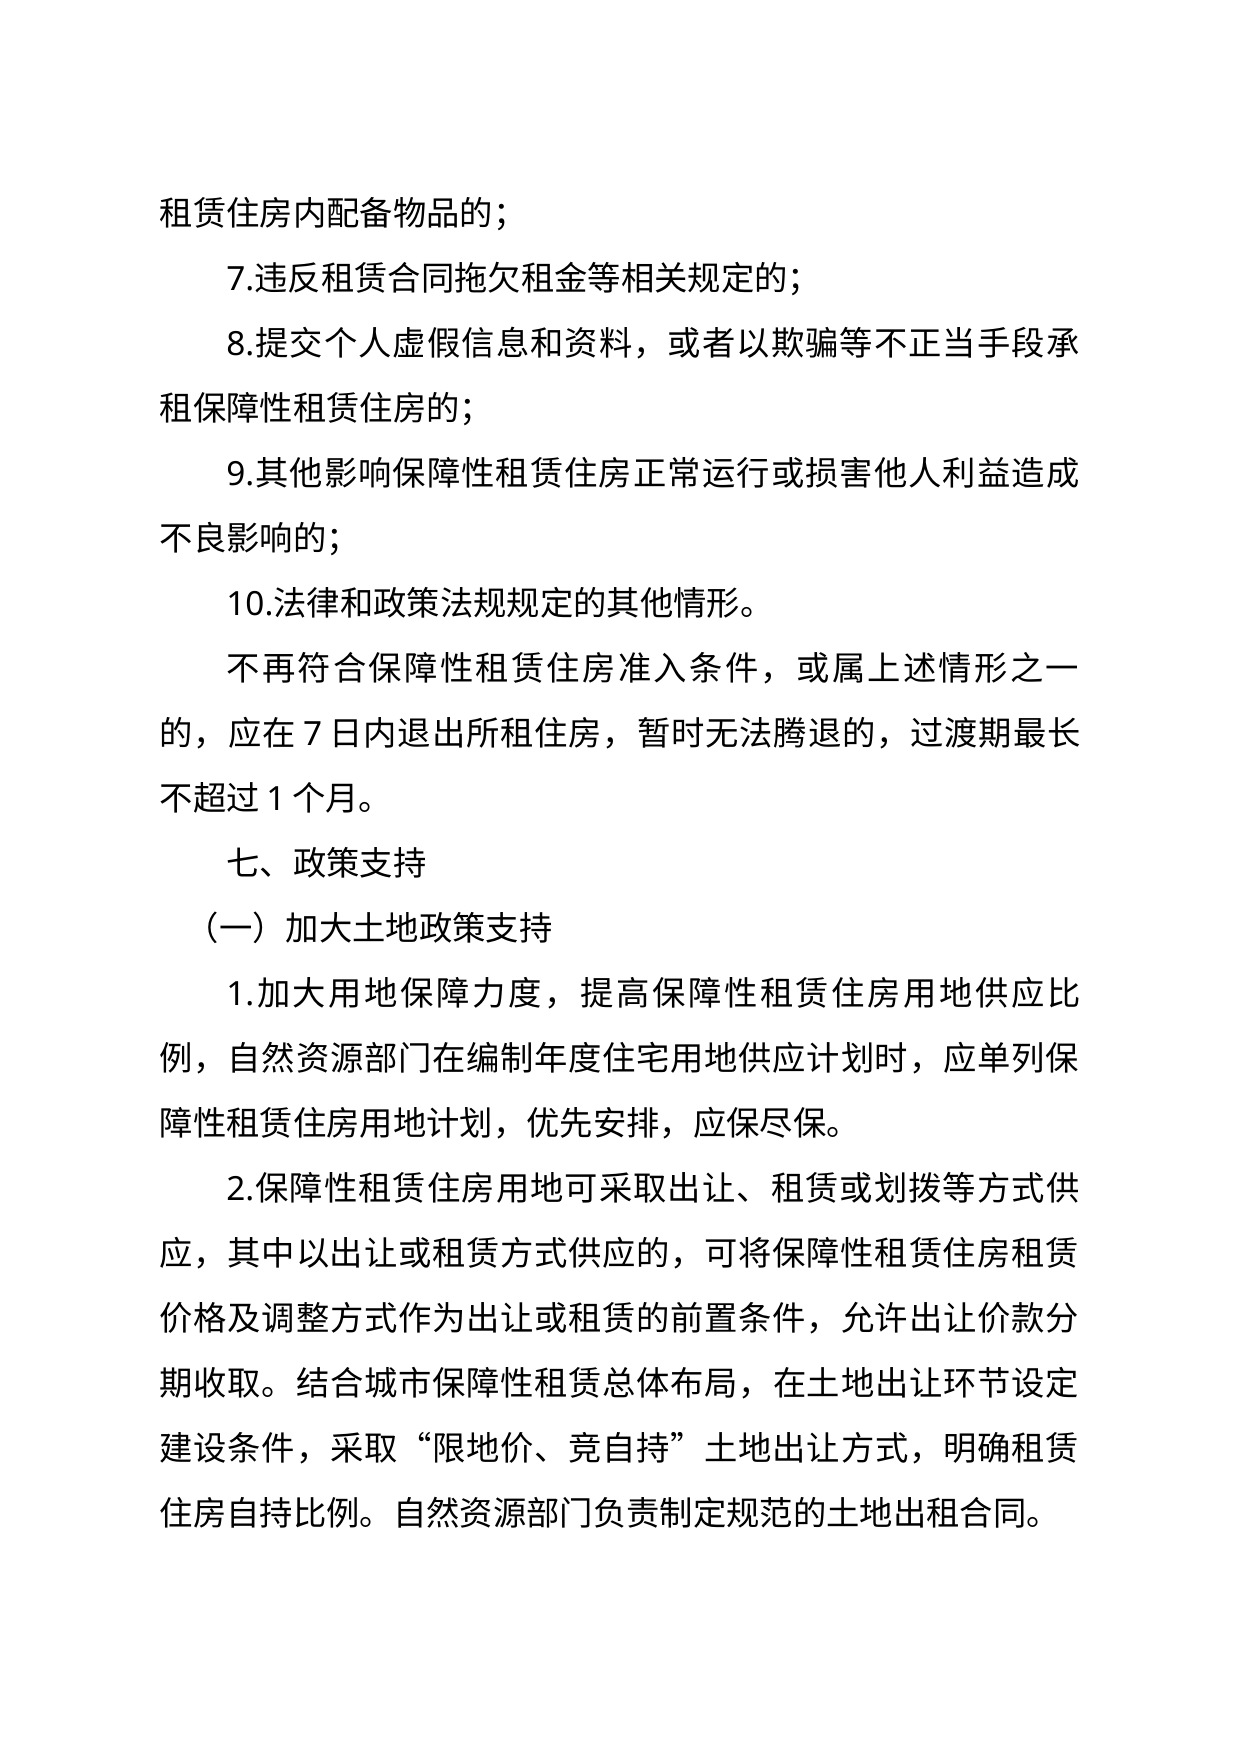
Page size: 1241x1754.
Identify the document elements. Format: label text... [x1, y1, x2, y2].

text 1.加大用地保障力度，提高保障性租赁住房用地供应比例，自然资源部门在编制年度住宅用地供应计划时，应单列保障性租赁住房用地计划，优先安排，应保尽保。 [159, 958, 1081, 1153]
text 七、政策支持 [159, 828, 1081, 893]
text 9.其他影响保障性租赁住房正常运行或损害他人利益造成不良影响的； [159, 438, 1081, 568]
text 8.提交个人虚假信息和资料，或者以欺骗等不正当手段承租保障性租赁住房的； [159, 308, 1081, 438]
text 10.法律和政策法规规定的其他情形。 [159, 568, 1081, 633]
text 7.违反租赁合同拖欠租金等相关规定的； [159, 243, 1081, 308]
text （一）加大土地政策支持 [159, 893, 1081, 958]
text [159, 178, 1081, 243]
text 2.保障性租赁住房用地可采取出让、租赁或划拨等方式供应，其中以出让或租赁方式供应的，可将保障性租赁住房租赁价格及调整方式作为出让或租赁的前置条件，允许出让价款分期收取。结合城市保障性租赁总体布局，在土地出让环节设定建设条件，采取“限地价、竞自持”土地出让方式，明确租赁住房自持比例。自然资源部门负责制定规范的土地出租合同。 [159, 1153, 1081, 1543]
text 不再符合保障性租赁住房准入条件，或属上述情形之一的，应在7日内退出所租住房，暂时无法腾退的，过渡期最长不超过1个月。 [159, 633, 1081, 828]
